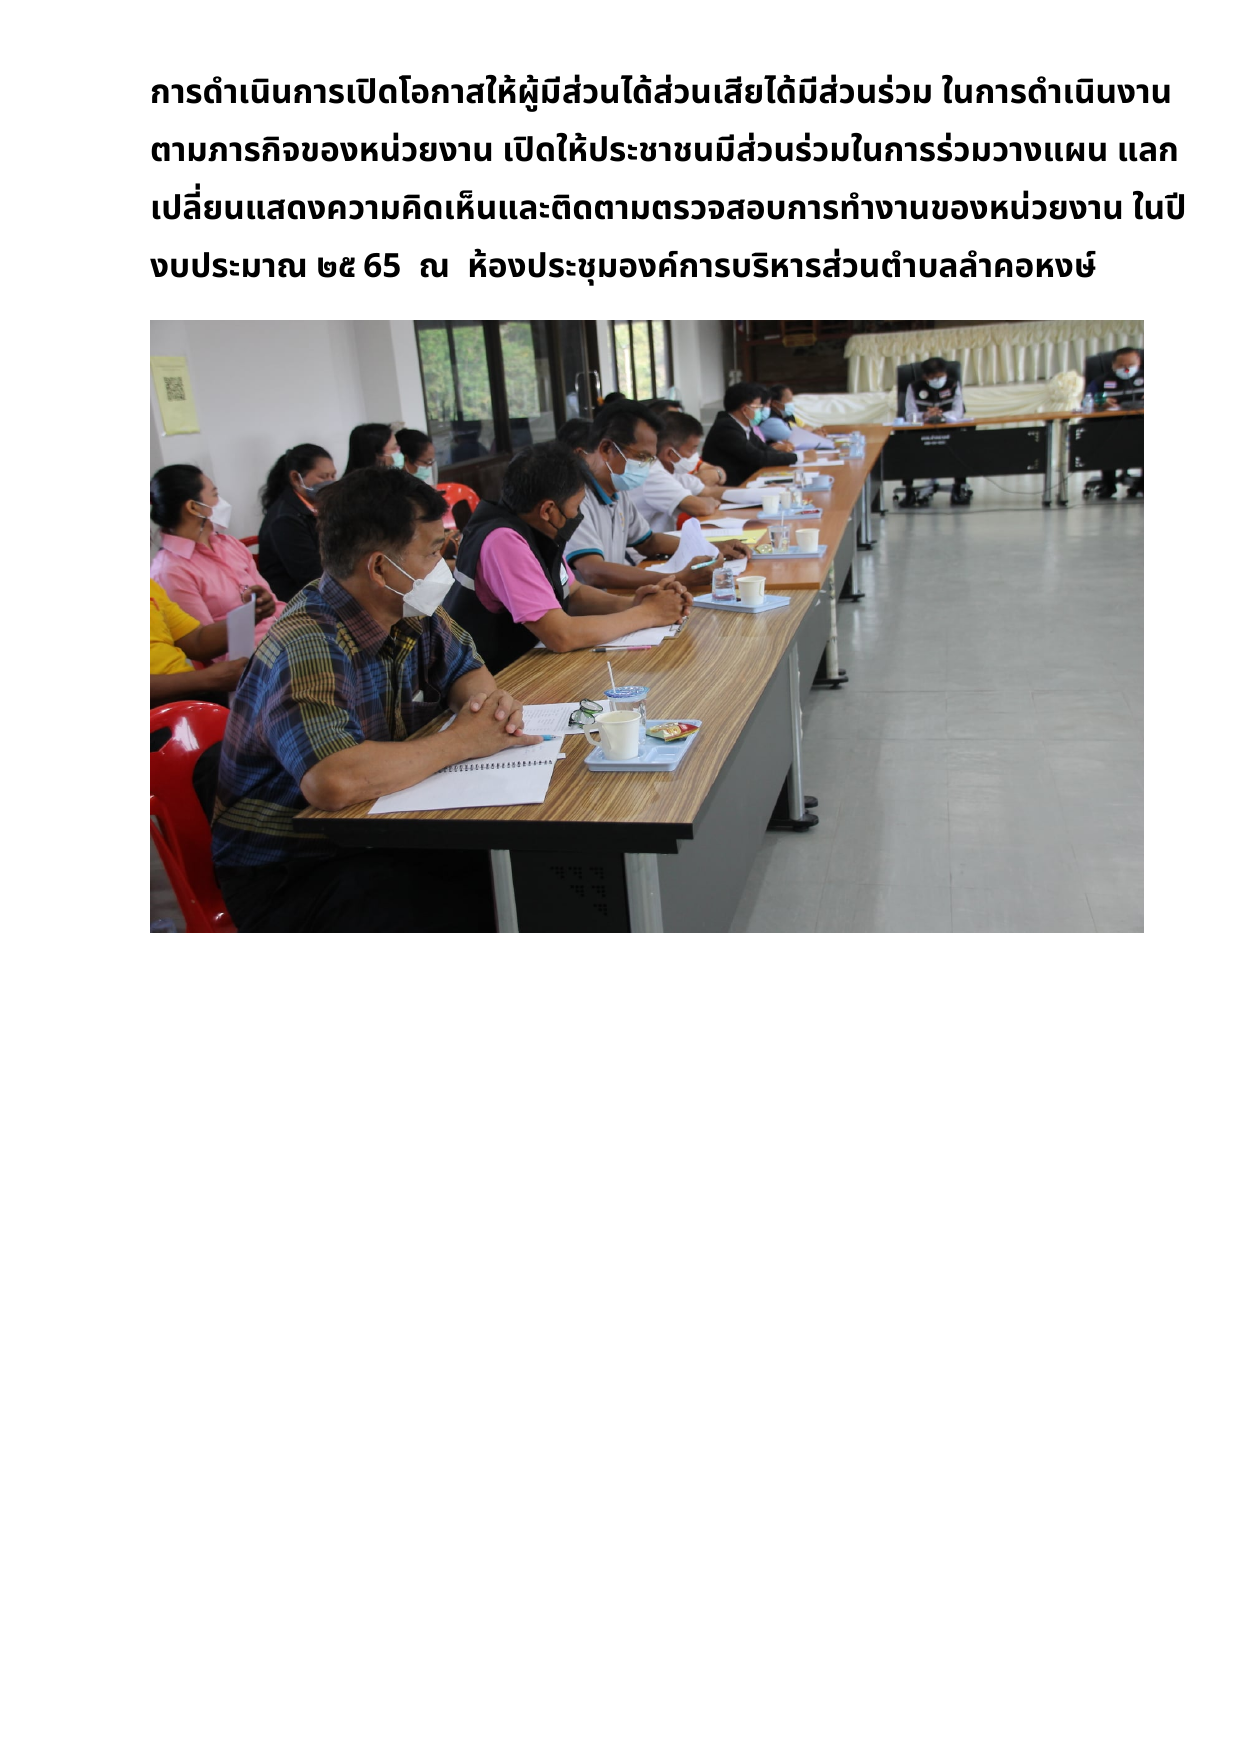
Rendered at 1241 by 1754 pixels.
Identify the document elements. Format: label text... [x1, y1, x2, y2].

text การดําเนินการเปิดโอกาสให้ผู้มีส่วนได้ส่วนเสียได้มีส่วนร่วม ในการดําเนินงานตามภารกิจของหน่วยงาน เปิดให้ประชาชนมีส่วนร่วมในการร่วมวางแผน แลกเปลี่ยนแสดงความคิดเห็นและติดตามตรวจสอบการทํางานของหน่วยงาน ในปี งบประมาณ ๒๕65 ณ ห้องประชุมองค์การบริหารส่วนตำบลลำคอหงษ์ [150, 68, 1196, 292]
picture [150, 320, 1144, 933]
